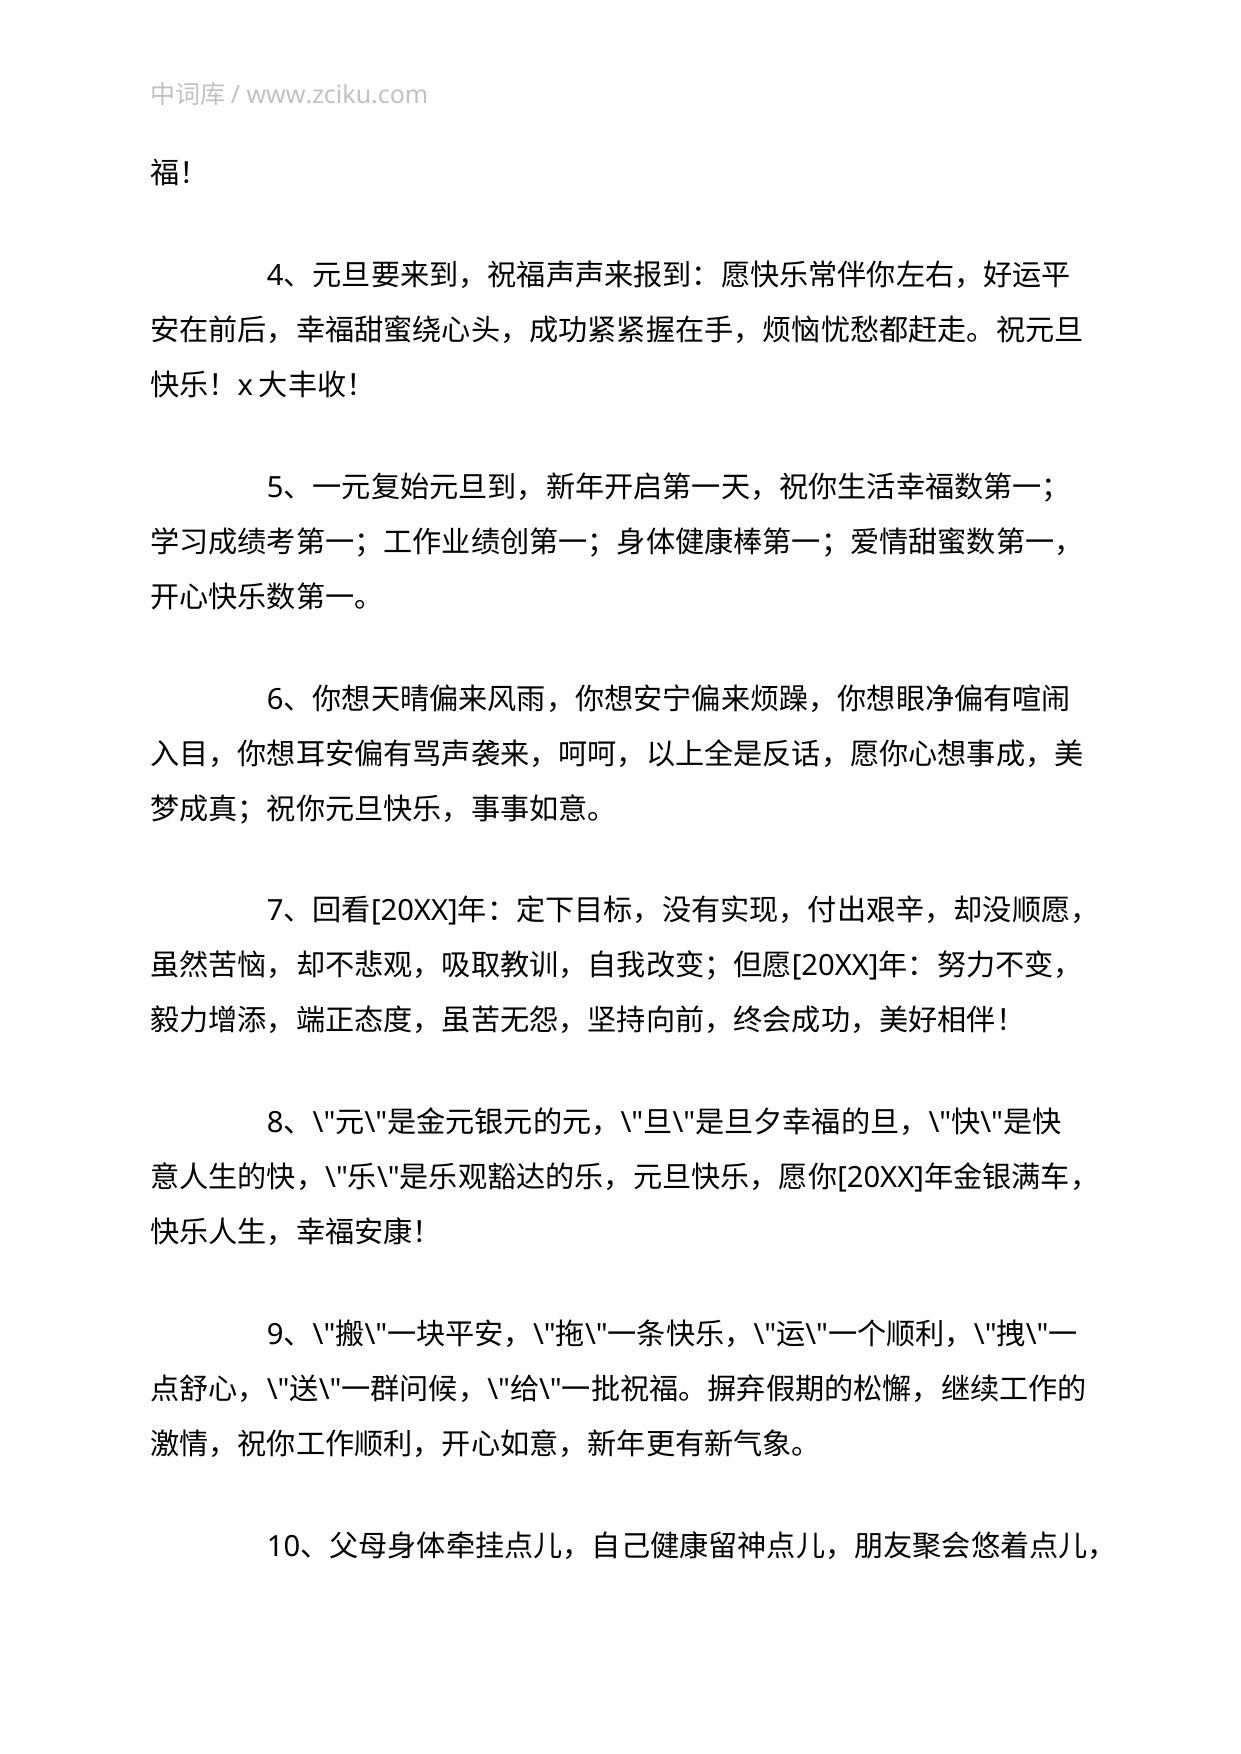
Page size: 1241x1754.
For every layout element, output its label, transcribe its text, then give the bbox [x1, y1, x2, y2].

text 8、\"元\"是金元银元的元，\"旦\"是旦夕幸福的旦，\"快\"是快意人生的快，\"乐\"是乐观豁达的乐，元旦快乐，愿你[20XX]年金银满车，快乐人生，幸福安康！ [150, 1099, 1090, 1251]
text 9、\"搬\"一块平安，\"拖\"一条快乐，\"运\"一个顺利，\"拽\"一点舒心，\"送\"一群问候，\"给\"一批祝福。摒弃假期的松懈，继续工作的激情，祝你工作顺利，开心如意，新年更有新气象。 [150, 1311, 1090, 1463]
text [150, 150, 1090, 192]
text 7、回看[20XX]年：定下目标，没有实现，付出艰辛，却没顺愿，虽然苦恼，却不悲观，吸取教训，自我改变；但愿[20XX]年：努力不变，毅力增添，端正态度，虽苦无怨，坚持向前，终会成功，美好相伴！ [150, 887, 1090, 1039]
text 6、你想天晴偏来风雨，你想安宁偏来烦躁，你想眼净偏有喧闹入目，你想耳安偏有骂声袭来，呵呵，以上全是反话，愿你心想事成，美梦成真；祝你元旦快乐，事事如意。 [150, 675, 1090, 827]
text 5、一元复始元旦到，新年开启第一天，祝你生活幸福数第一；学习成绩考第一；工作业绩创第一；身体健康棒第一；爱情甜蜜数第一，开心快乐数第一。 [150, 464, 1090, 616]
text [150, 1522, 1090, 1565]
text 4、元旦要来到，祝福声声来报到：愿快乐常伴你左右，好运平安在前后，幸福甜蜜绕心头，成功紧紧握在手，烦恼忧愁都赶走。祝元旦快乐！x大丰收！ [150, 252, 1090, 404]
